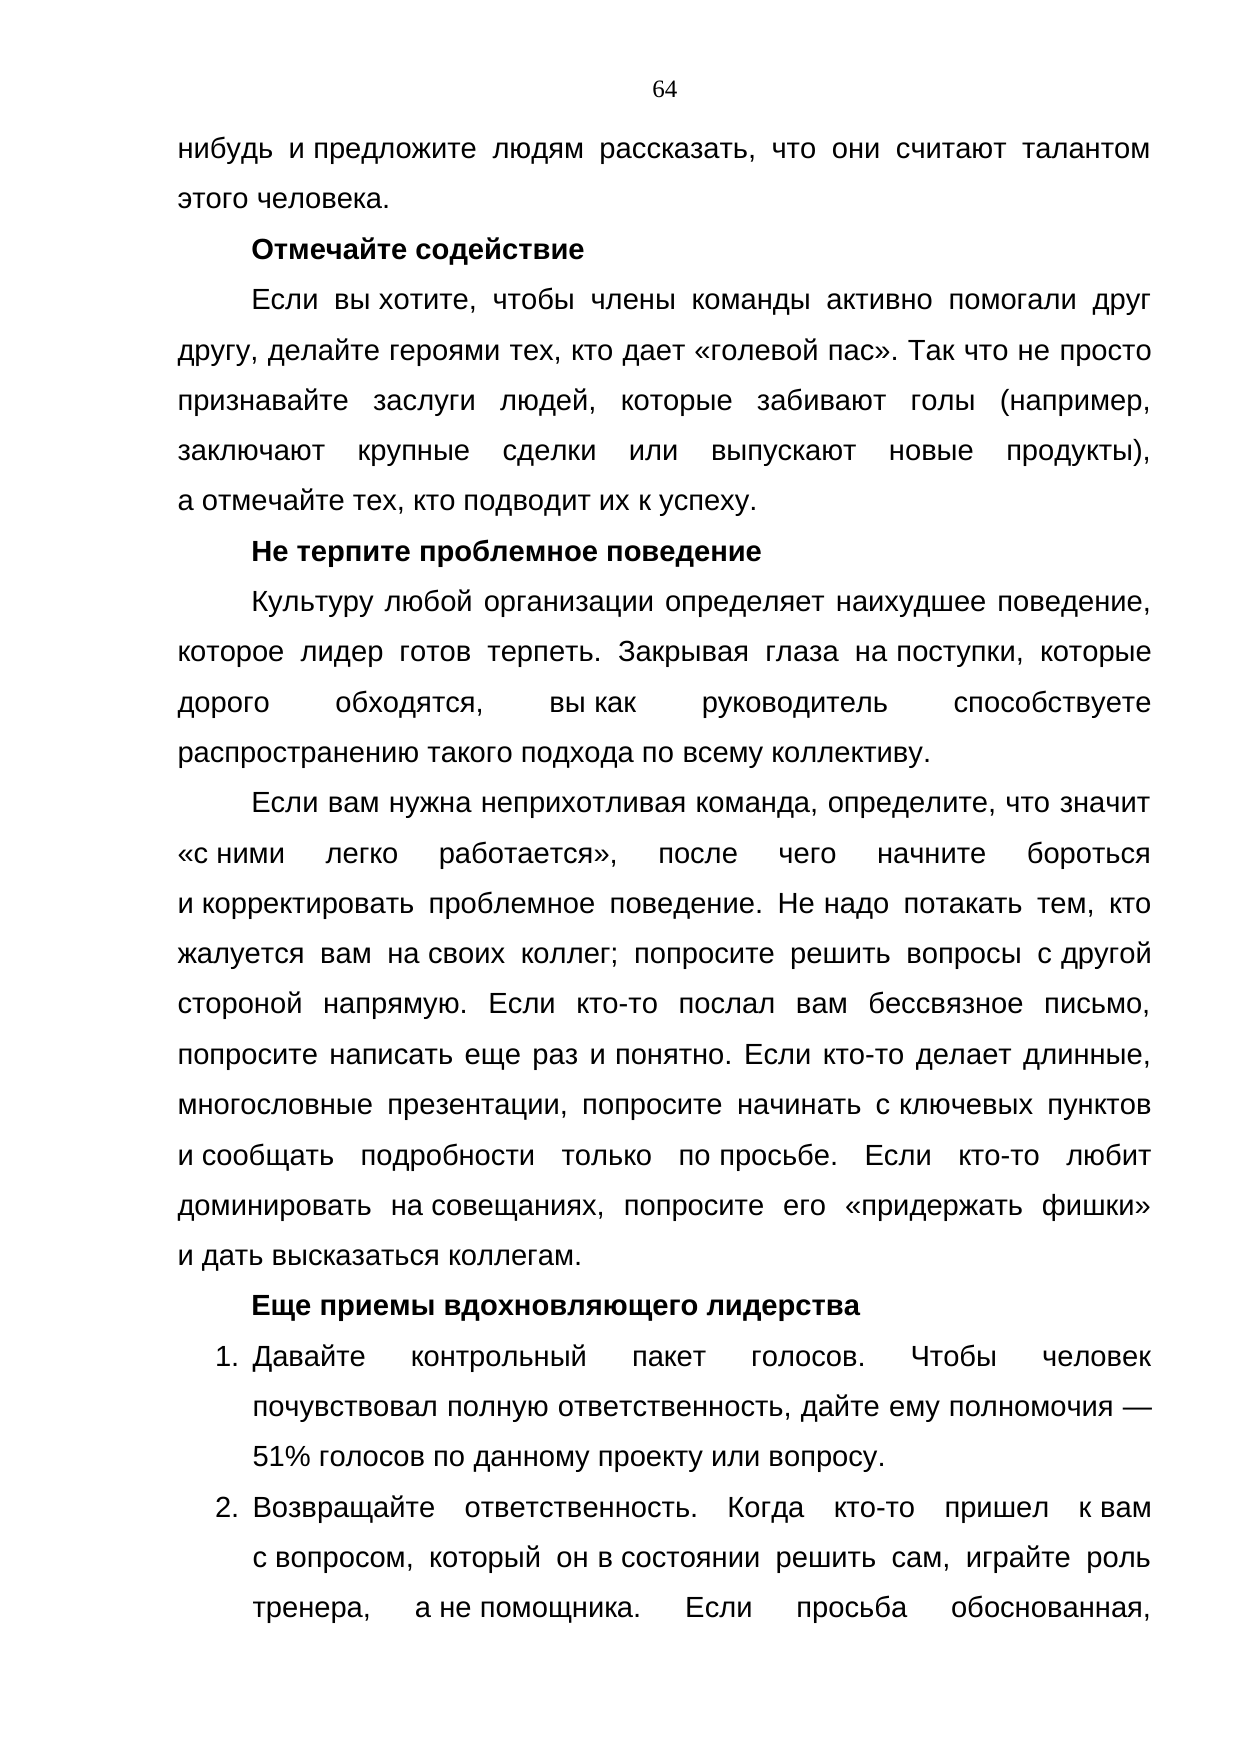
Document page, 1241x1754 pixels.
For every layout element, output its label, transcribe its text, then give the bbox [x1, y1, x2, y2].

text Культуру любой организации определяет наихудшее поведение, которое лидер готов терпеть. Закрывая глаза на поступки, которые дорого обходятся, вы как руководитель способствуете распространению такого подхода по всему коллективу. [177, 584, 1152, 768]
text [177, 131, 1152, 215]
text Если вы хотите, чтобы члены команды активно помогали друг другу, делайте героями тех, кто дает «голевой пас». Так что не просто признавайте заслуги людей, которые забивают голы (например, заключают крупные сделки или выпускают новые продукты), а отмечайте тех, кто подводит их к успеху. [177, 282, 1152, 517]
text Не терпите проблемное поведение [177, 534, 1152, 567]
text Если вам нужна неприхотливая команда, определите, что значит «с ними легко работается», после чего начните бороться и корректировать проблемное поведение. Не надо потакать тем, кто жалуется вам на своих коллег; попросите решить вопросы с другой стороной напрямую. Если кто-то послал вам бессвязное письмо, попросите написать еще раз и понятно. Если кто-то делает длинные, многословные презентации, попросите начинать с ключевых пунктов и сообщать подробности только по просьбе. Если кто-то любит доминировать на совещаниях, попросите его «придержать фишки» и дать высказаться коллегам. [177, 785, 1152, 1272]
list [215, 1490, 1152, 1624]
text Отмечайте содействие [177, 232, 1152, 265]
text Еще приемы вдохновляющего лидерства [177, 1288, 1152, 1322]
list Давайте контрольный пакет голосов. Чтобы человек почувствовал полную ответственность, дайте ему полномочия — 51% голосов по данному проекту или вопросу. [215, 1339, 1152, 1473]
